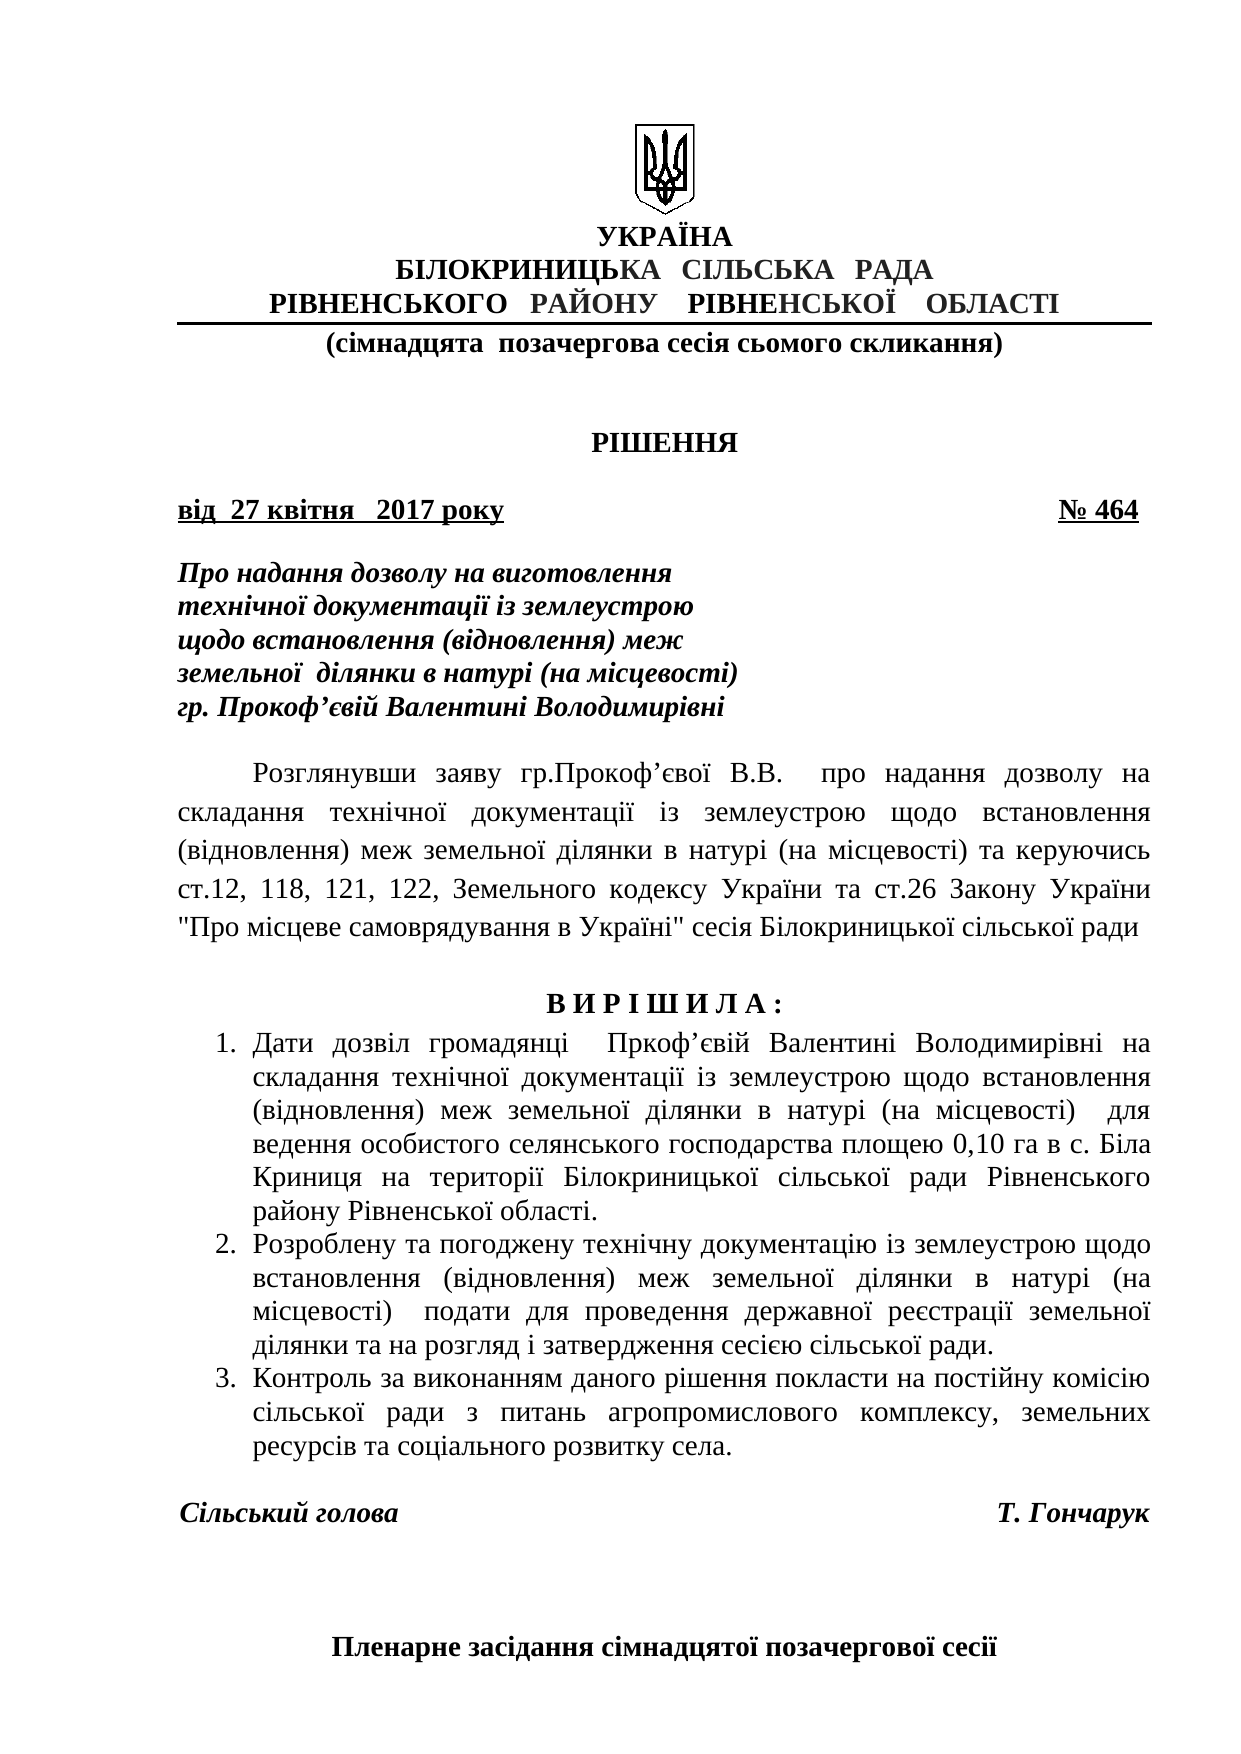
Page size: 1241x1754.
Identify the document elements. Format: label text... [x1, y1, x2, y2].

text земельної ділянки в натурі (на місцевості) [177, 655, 1152, 689]
text В И Р І Ш И Л А : [177, 987, 1152, 1020]
text (сімнадцята позачергова сесія сьомого скликання) [177, 325, 1152, 358]
list Розроблену та погоджену технічну документацію із землеустрою щодо встановлення (відновлення) меж земельної ділянки в натурі (на місцевості) подати для проведення державної реєстрації земельної ділянки та на розгляд і затвердження сесією сільської ради. [215, 1226, 1152, 1361]
text УКРАЇНА [177, 219, 1152, 252]
text щодо встановлення (відновлення) меж [177, 622, 1152, 655]
text гр. Прокоф’євій Валентині Володимирівні [177, 689, 1152, 722]
list Дати дозвіл громадянці Пркоф’євій Валентині Володимирівні на складання технічної документації із землеустрою щодо встановлення (відновлення) меж земельної ділянки в натурі (на місцевості) для ведення особистого селянського господарства площею 0,10 га в с. Біла Криниця на території Білокриницької сільської ради Рівненського району Рівненської області. [215, 1025, 1152, 1226]
list Контроль за виконанням даного рішення покласти на постійну комісію сільської ради з питань агропромислового комплексу, земельних ресурсів та соціального розвитку села. [215, 1361, 1152, 1461]
text Рівненського району Рівненської області [177, 286, 1152, 322]
text Пленарне засідання сімнадцятої позачергової сесії [177, 1629, 1152, 1662]
text РІШЕННЯ [177, 425, 1152, 459]
text від 27 квітня 2017 року № 464 [177, 492, 1152, 526]
text Сільський голова Т. Гончарук [177, 1495, 1152, 1528]
text Про надання дозволу на виготовлення [177, 555, 1152, 588]
text Білокриницька сільська рада [177, 252, 1152, 286]
text технічної документації із землеустрою [177, 588, 1152, 622]
text Розглянувши заяву гр.Прокоф’євої В.В. про надання дозволу на складання технічної документації із землеустрою щодо встановлення (відновлення) меж земельної ділянки в натурі (на місцевості) та керуючись ст.12, 118, 121, 122, Земельного кодексу України та ст.26 Закону України "Про місцеве самоврядування в Україні" сесія Білокриницької сільської ради [177, 755, 1152, 943]
